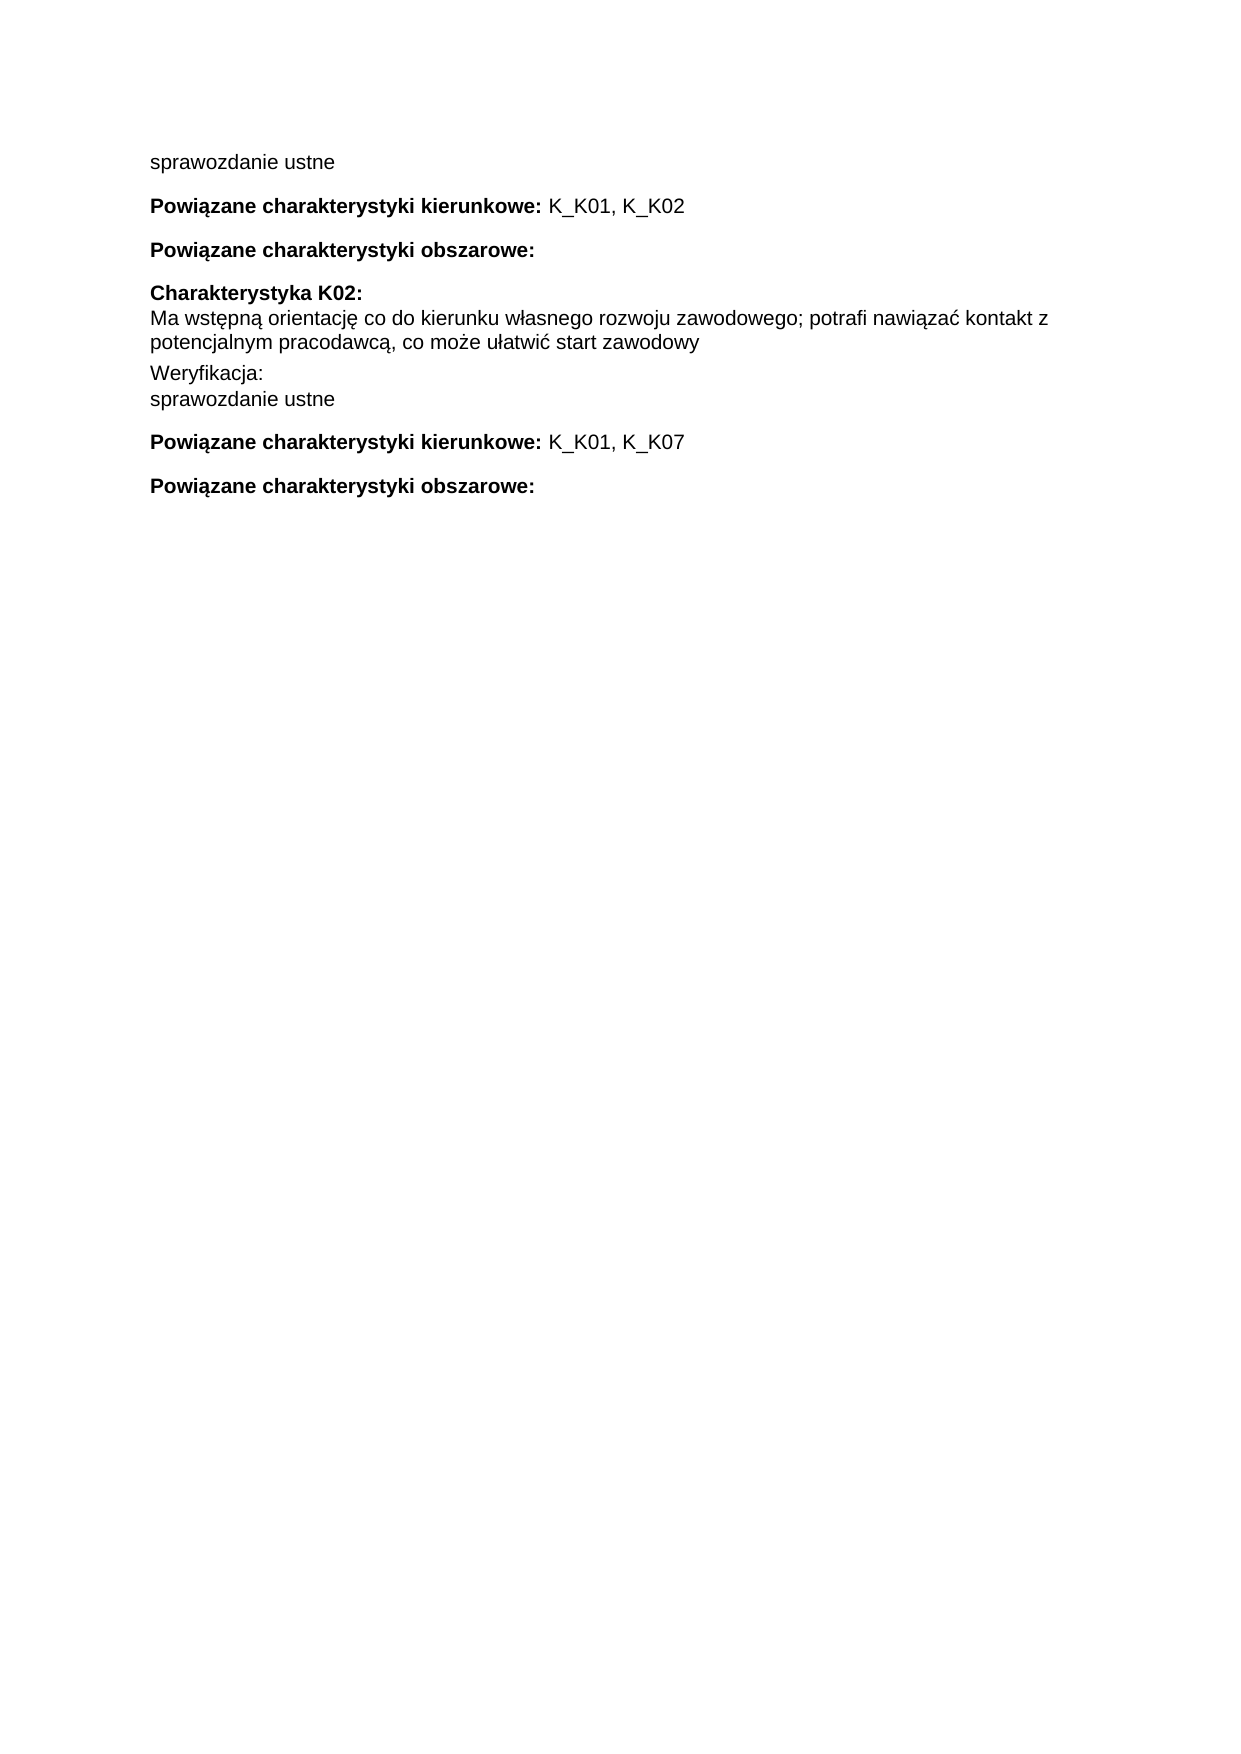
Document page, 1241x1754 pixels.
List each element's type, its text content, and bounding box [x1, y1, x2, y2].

text sprawozdanie ustne [150, 150, 1090, 174]
text Charakterystyka K02: [150, 281, 1090, 305]
text Ma wstępną orientację co do kierunku własnego rozwoju zawodowego; potrafi nawiązać kontakt z potencjalnym pracodawcą, co może ułatwić start zawodowy [150, 306, 1090, 354]
text Weryfikacja: [150, 360, 1090, 384]
text Powiązane charakterystyki kierunkowe: K_K01, K_K02 [150, 194, 1090, 218]
text Powiązane charakterystyki obszarowe: [150, 474, 1090, 498]
text Powiązane charakterystyki kierunkowe: K_K01, K_K07 [150, 430, 1090, 454]
text Powiązane charakterystyki obszarowe: [150, 237, 1090, 261]
text sprawozdanie ustne [150, 386, 1090, 410]
